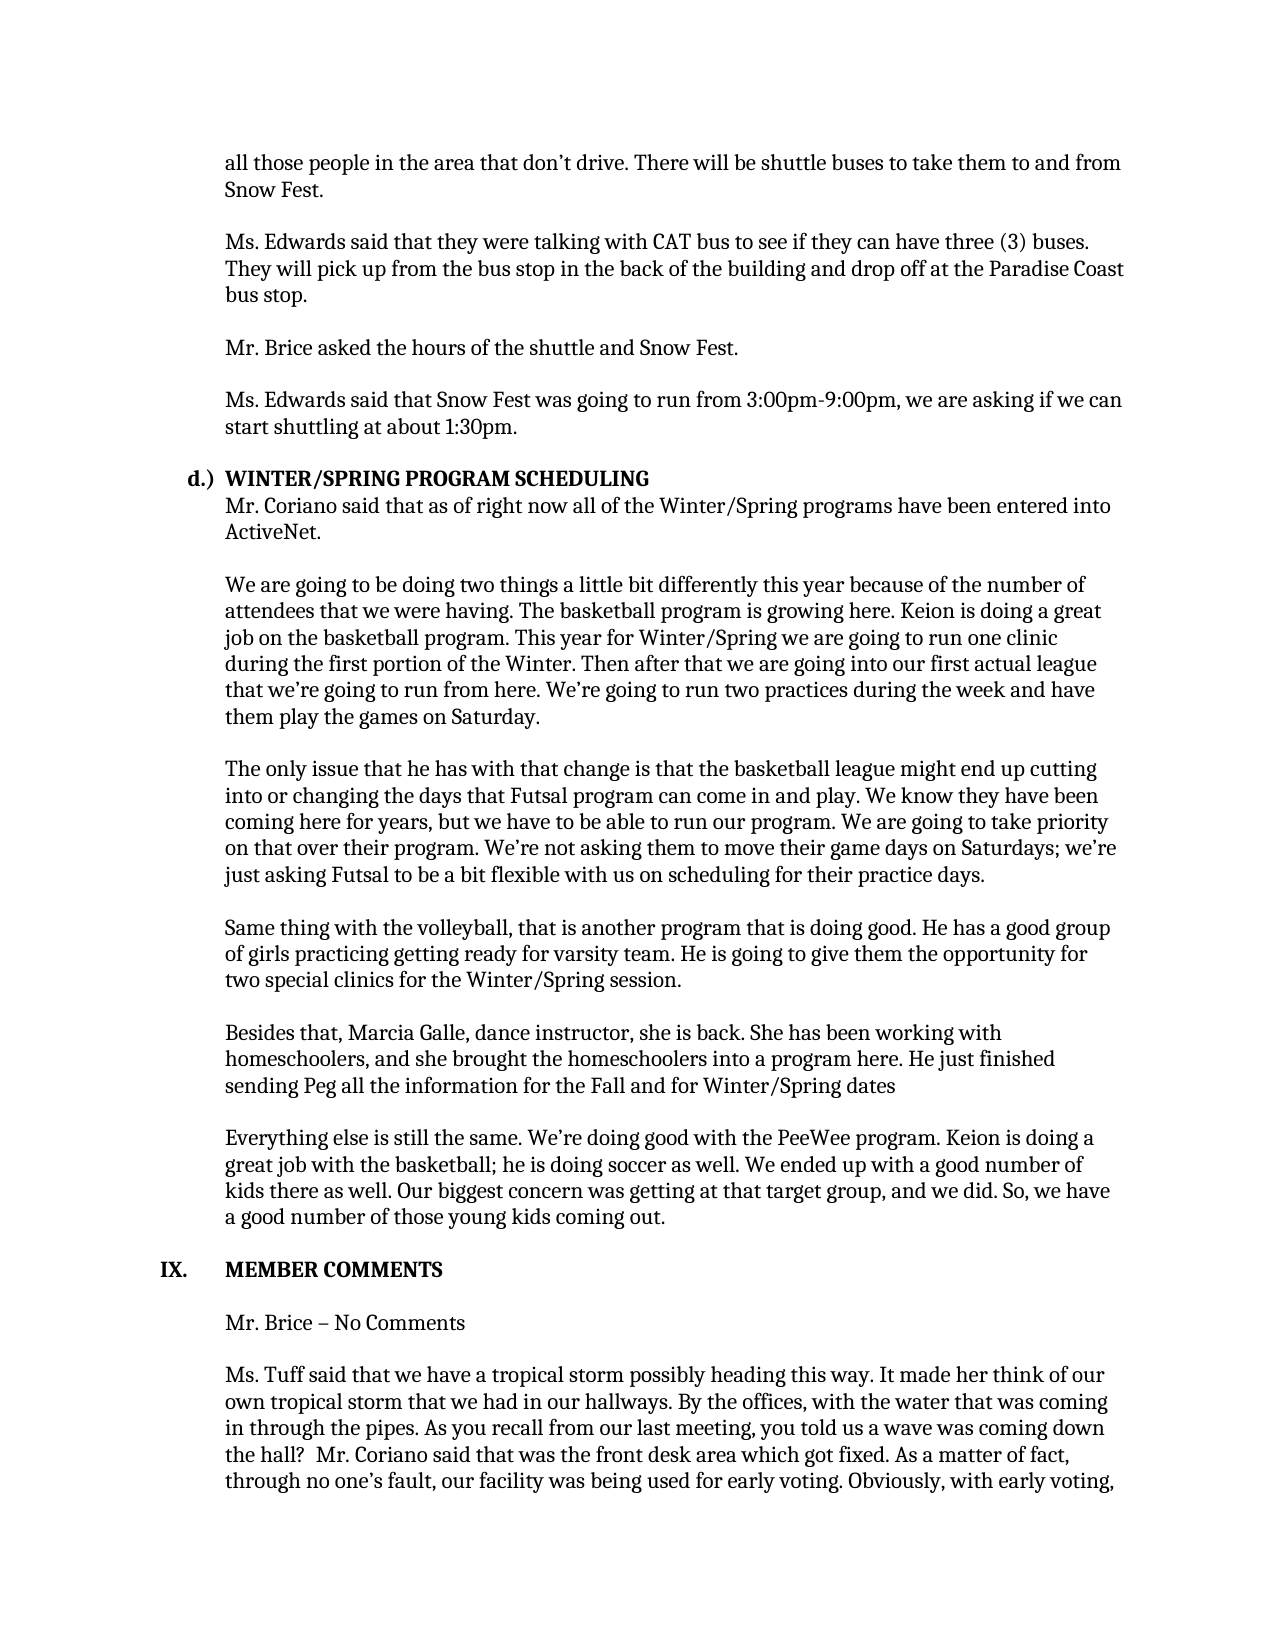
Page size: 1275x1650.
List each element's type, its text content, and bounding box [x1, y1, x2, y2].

list Ms. Edwards said that they were talking with CAT bus to see if they can have three (3) buses. They will pick up from the bus stop in the back of the building and drop off at the Paradise Coast bus stop. [225, 229, 1125, 308]
list We are going to be doing two things a little bit differently this year because of the number of attendees that we were having. The basketball program is growing here. Keion is doing a great job on the basketball program. This year for Winter/Spring we are going to run one clinic during the first portion of the Winter. Then after that we are going into our first actual league that we’re going to run from here. We’re going to run two practices during the week and have them play the games on Saturday. [225, 572, 1125, 730]
list Besides that, Marcia Galle, dance instructor, she is back. She has been working with homeschoolers, and she brought the homeschoolers into a program here. He just finished sending Peg all the information for the Fall and for Winter/Spring dates [225, 1020, 1125, 1099]
list WINTER/SPRING PROGRAM SCHEDULING [187, 466, 1125, 493]
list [225, 1362, 1125, 1494]
list Same thing with the volleyball, that is another program that is doing good. He has a good group of girls practicing getting ready for varsity team. He is going to give them the opportunity for two special clinics for the Winter/Spring session. [225, 914, 1125, 993]
list Mr. Brice asked the hours of the shuttle and Snow Fest. [225, 334, 1125, 361]
list The only issue that he has with that change is that the basketball league might end up cutting into or changing the days that Futsal program can come in and play. We know they have been coming here for years, but we have to be able to run our program. We are going to take priority on that over their program. We’re not asking them to move their game days on Saturdays; we’re just asking Futsal to be a bit flexible with us on scheduling for their practice days. [225, 756, 1125, 888]
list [225, 150, 1125, 203]
list Ms. Edwards said that Snow Fest was going to run from 3:00pm-9:00pm, we are asking if we can start shuttling at about 1:30pm. [225, 387, 1125, 440]
list Mr. Brice – No Comments [225, 1309, 1125, 1336]
list Everything else is still the same. We’re doing good with the PeeWee program. Keion is doing a great job with the basketball; he is doing soccer as well. We ended up with a good number of kids there as well. Our biggest concern was getting at that target group, and we did. So, we have a good number of those young kids coming out. [225, 1125, 1125, 1231]
list MEMBER COMMENTS [187, 1257, 1125, 1283]
list Mr. Coriano said that as of right now all of the Winter/Spring programs have been entered into ActiveNet. [225, 493, 1125, 545]
